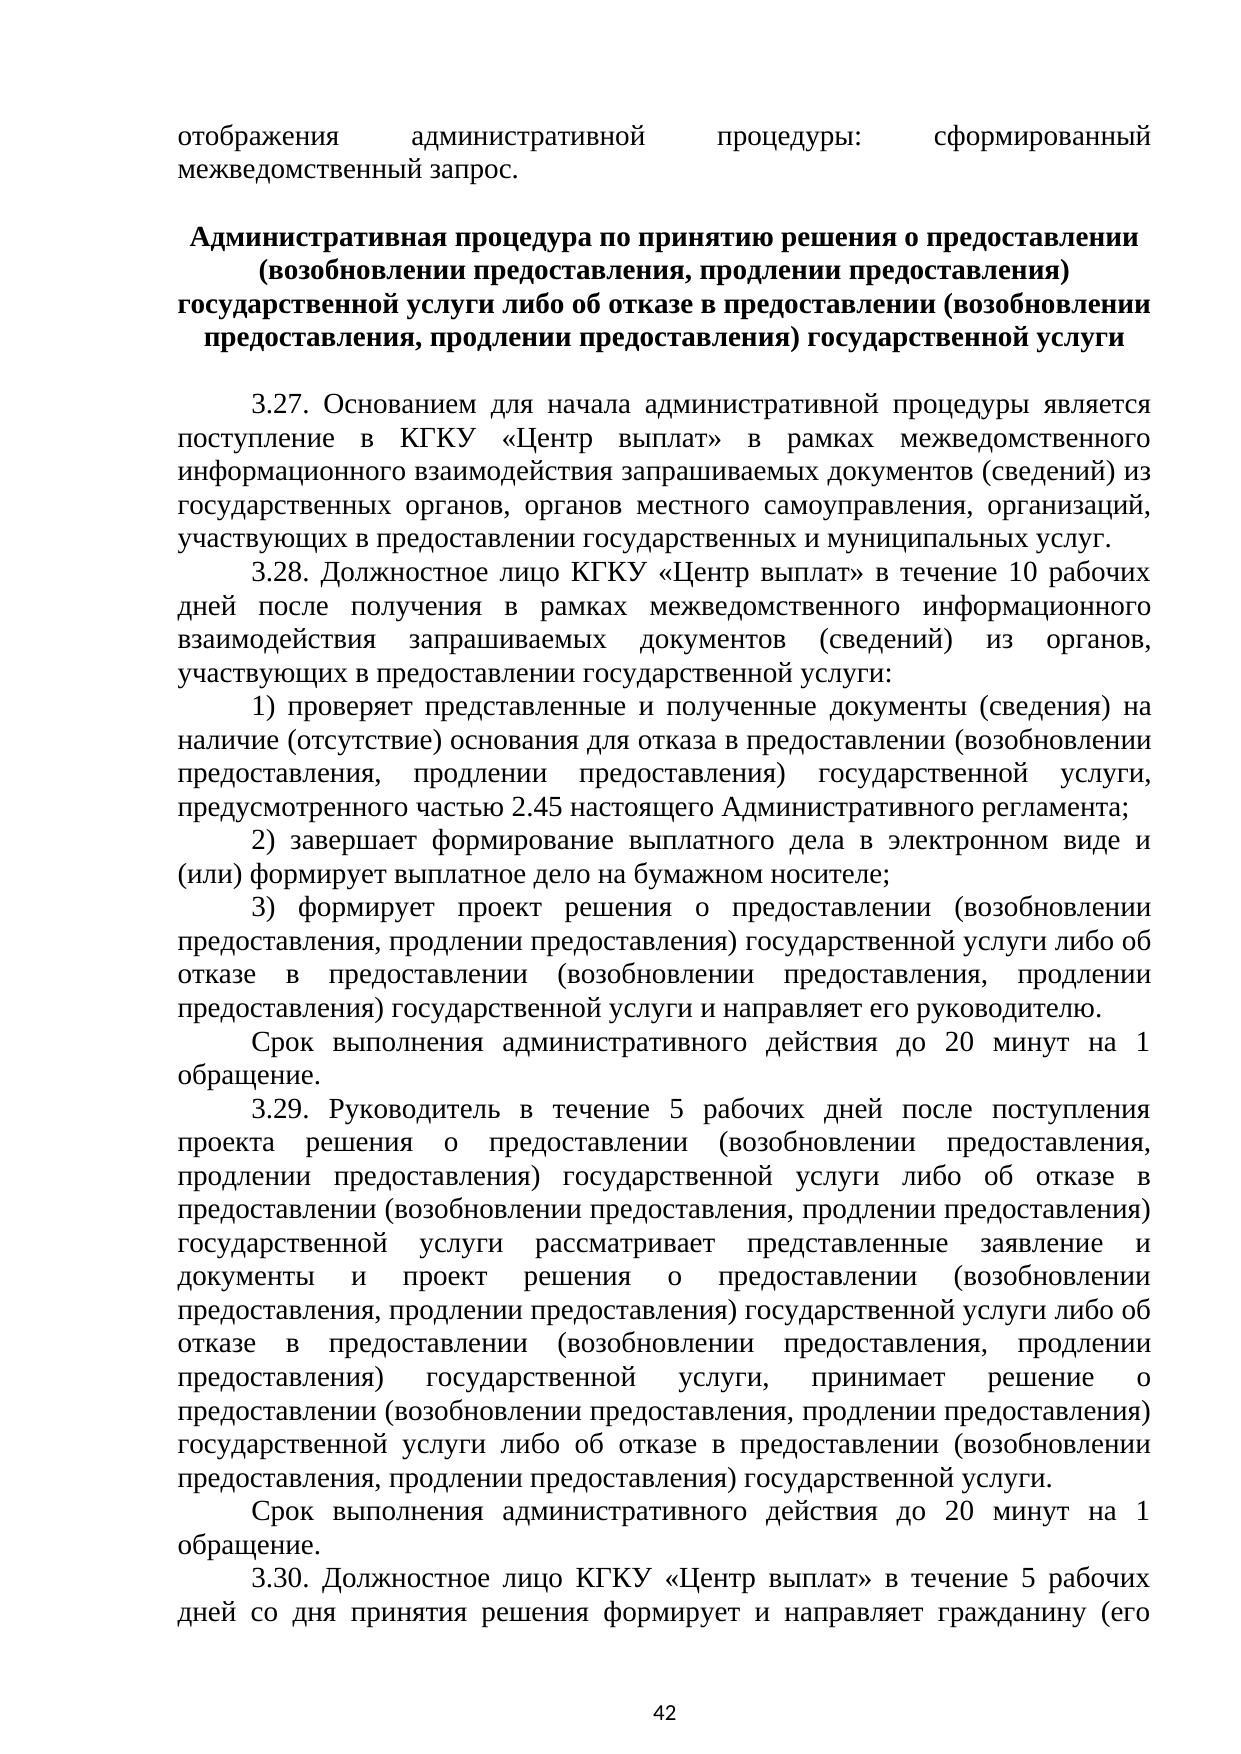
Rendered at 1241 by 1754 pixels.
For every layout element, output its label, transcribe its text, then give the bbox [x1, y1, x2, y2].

text 2) завершает формирование выплатного дела в электронном виде и (или) формирует выплатное дело на бумажном носителе; [177, 822, 1152, 889]
text 3.28. Должностное лицо КГКУ «Центр выплат» в течение 10 рабочих дней после получения в рамках межведомственного информационного взаимодействия запрашиваемых документов (сведений) из органов, участвующих в предоставлении государственной услуги: [177, 554, 1152, 688]
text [177, 1560, 1152, 1627]
text 3.27. Основанием для начала административной процедуры является поступление в КГКУ «Центр выплат» в рамках межведомственного информационного взаимодействия запрашиваемых документов (сведений) из государственных органов, органов местного самоуправления, организаций, участвующих в предоставлении государственных и муниципальных услуг. [177, 386, 1152, 554]
text 3) формирует проект решения о предоставлении (возобновлении предоставления, продлении предоставления) государственной услуги либо об отказе в предоставлении (возобновлении предоставления, продлении предоставления) государственной услуги и направляет его руководителю. [177, 889, 1152, 1024]
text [177, 118, 1152, 185]
text 3.29. Руководитель в течение 5 рабочих дней после поступления проекта решения о предоставлении (возобновлении предоставления, продлении предоставления) государственной услуги либо об отказе в предоставлении (возобновлении предоставления, продлении предоставления) государственной услуги рассматривает представленные заявление и документы и проект решения о предоставлении (возобновлении предоставления, продлении предоставления) государственной услуги либо об отказе в предоставлении (возобновлении предоставления, продлении предоставления) государственной услуги, принимает решение о предоставлении (возобновлении предоставления, продлении предоставления) государственной услуги либо об отказе в предоставлении (возобновлении предоставления, продлении предоставления) государственной услуги. [177, 1091, 1152, 1493]
text Административная процедура по принятию решения о предоставлении (возобновлении предоставления, продлении предоставления) государственной услуги либо об отказе в предоставлении (возобновлении предоставления, продлении предоставления) государственной услуги [177, 219, 1152, 353]
text Срок выполнения административного действия до 20 минут на 1 обращение. [177, 1493, 1152, 1560]
text 1) проверяет представленные и полученные документы (сведения) на наличие (отсутствие) основания для отказа в предоставлении (возобновлении предоставления, продлении предоставления) государственной услуги, предусмотренного частью 2.45 настоящего Административного регламента; [177, 688, 1152, 822]
text Срок выполнения административного действия до 20 минут на 1 обращение. [177, 1024, 1152, 1091]
